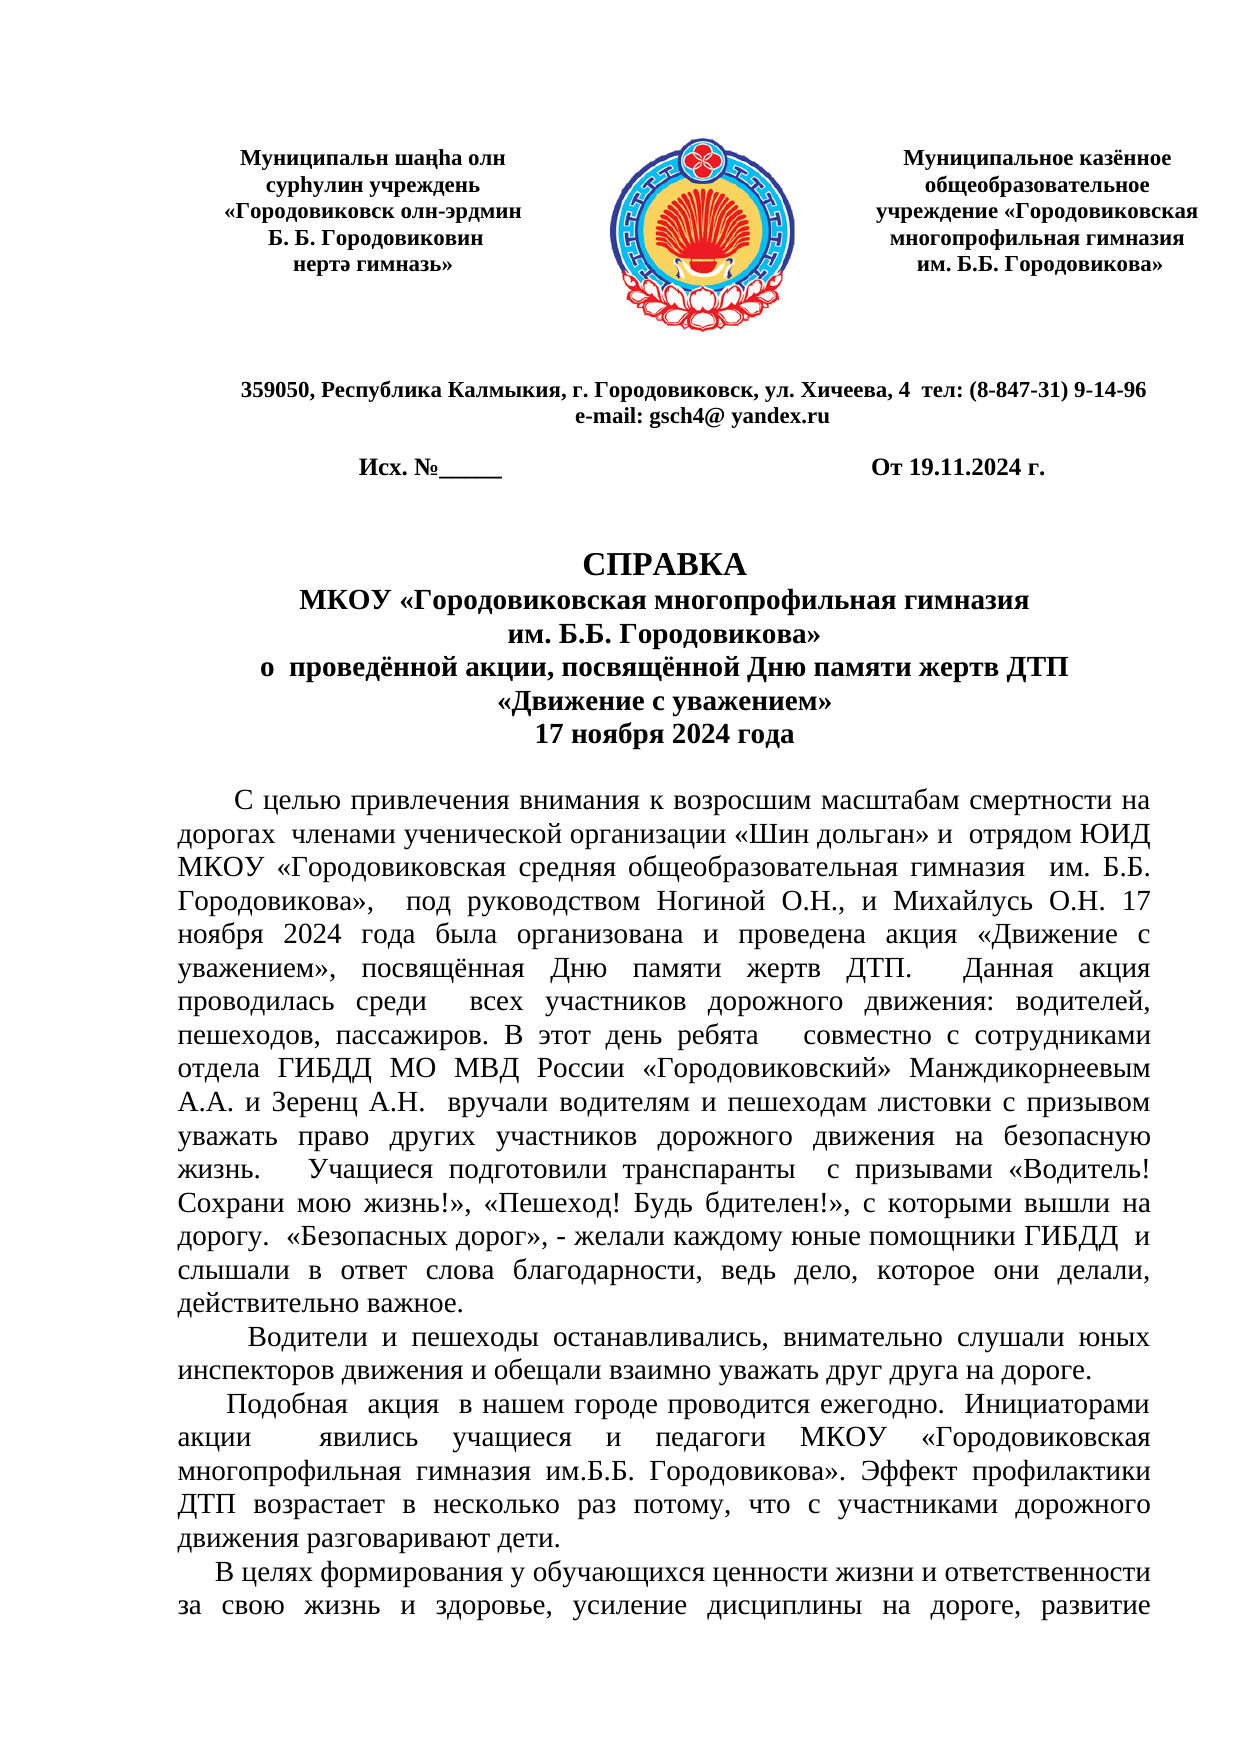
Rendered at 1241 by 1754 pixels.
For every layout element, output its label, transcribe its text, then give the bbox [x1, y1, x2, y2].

text 17 ноября 2024 года [177, 716, 1152, 750]
text Водители и пешеходы останавливались, внимательно слушали юных инспекторов движения и обещали взаимно уважать друг друга на дороге. [177, 1319, 1152, 1386]
table_header Муниципальн шаңһа олн сурһулин учреждень «Городовиковск олн-эрдмин Б. Б. Городовиковин нертә гимназь» [177, 118, 568, 376]
text СПРАВКА [177, 544, 1152, 582]
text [177, 1554, 1152, 1621]
table_header [569, 118, 864, 376]
table_header Муниципальное казённое общеобразовательное учреждение «Городовиковская многопрофильная гимназия им. Б.Б. Городовикова» [864, 118, 1211, 376]
table_header От 19.11.2024 г. [694, 452, 1222, 506]
table_cell 359050, Республика Калмыкия, г. Городовиковск, ул. Хичеева, 4 тел: (8-847-31) 9-14-96 е-mail: gsch4@ yandex.ru [177, 376, 1211, 452]
text «Движение с уважением» [177, 683, 1152, 716]
text им. Б.Б. Городовикова» [177, 616, 1152, 649]
picture [575, 118, 829, 351]
table_header Исх. №_____ [166, 452, 694, 506]
text С целью привлечения внимания к возросшим масштабам смертности на дорогах членами ученической организации «Шин дольган» и отрядом ЮИД МКОУ «Городовиковская средняя общеобразовательная гимназия им. Б.Б. Городовикова», под руководством Ногиной О.Н., и Михайлусь О.Н. 17 ноября 2024 года была организована и проведена акция «Движение с уважением», посвящённая Дню памяти жертв ДТП. Данная акция проводилась среди всех участников дорожного движения: водителей, пешеходов, пассажиров. В этот день ребята совместно с сотрудниками отдела ГИБДД МО МВД России «Городовиковский» Манждикорнеевым А.А. и Зеренц А.Н. вручали водителям и пешеходам листовки с призывом уважать право других участников дорожного движения на безопасную жизнь. Учащиеся подготовили транспаранты с призывами «Водитель! Сохрани мою жизнь!», «Пешеход! Будь бдителен!», с которыми вышли на дорогу. «Безопасных дорог», - желали каждому юные помощники ГИБДД и слышали в ответ слова благодарности, ведь дело, которое они делали, действительно важное. [177, 782, 1152, 1319]
text Подобная акция в нашем городе проводится ежегодно. Инициаторами акции явились учащиеся и педагоги МКОУ «Городовиковская многопрофильная гимназия им.Б.Б. Городовикова». Эффект профилактики ДТП возрастает в несколько раз потому, что с участниками дорожного движения разговаривают дети. [177, 1386, 1152, 1554]
text МКОУ «Городовиковская многопрофильная гимназия [177, 582, 1152, 616]
text о проведённой акции, посвящённой Дню памяти жертв ДТП [177, 649, 1152, 683]
